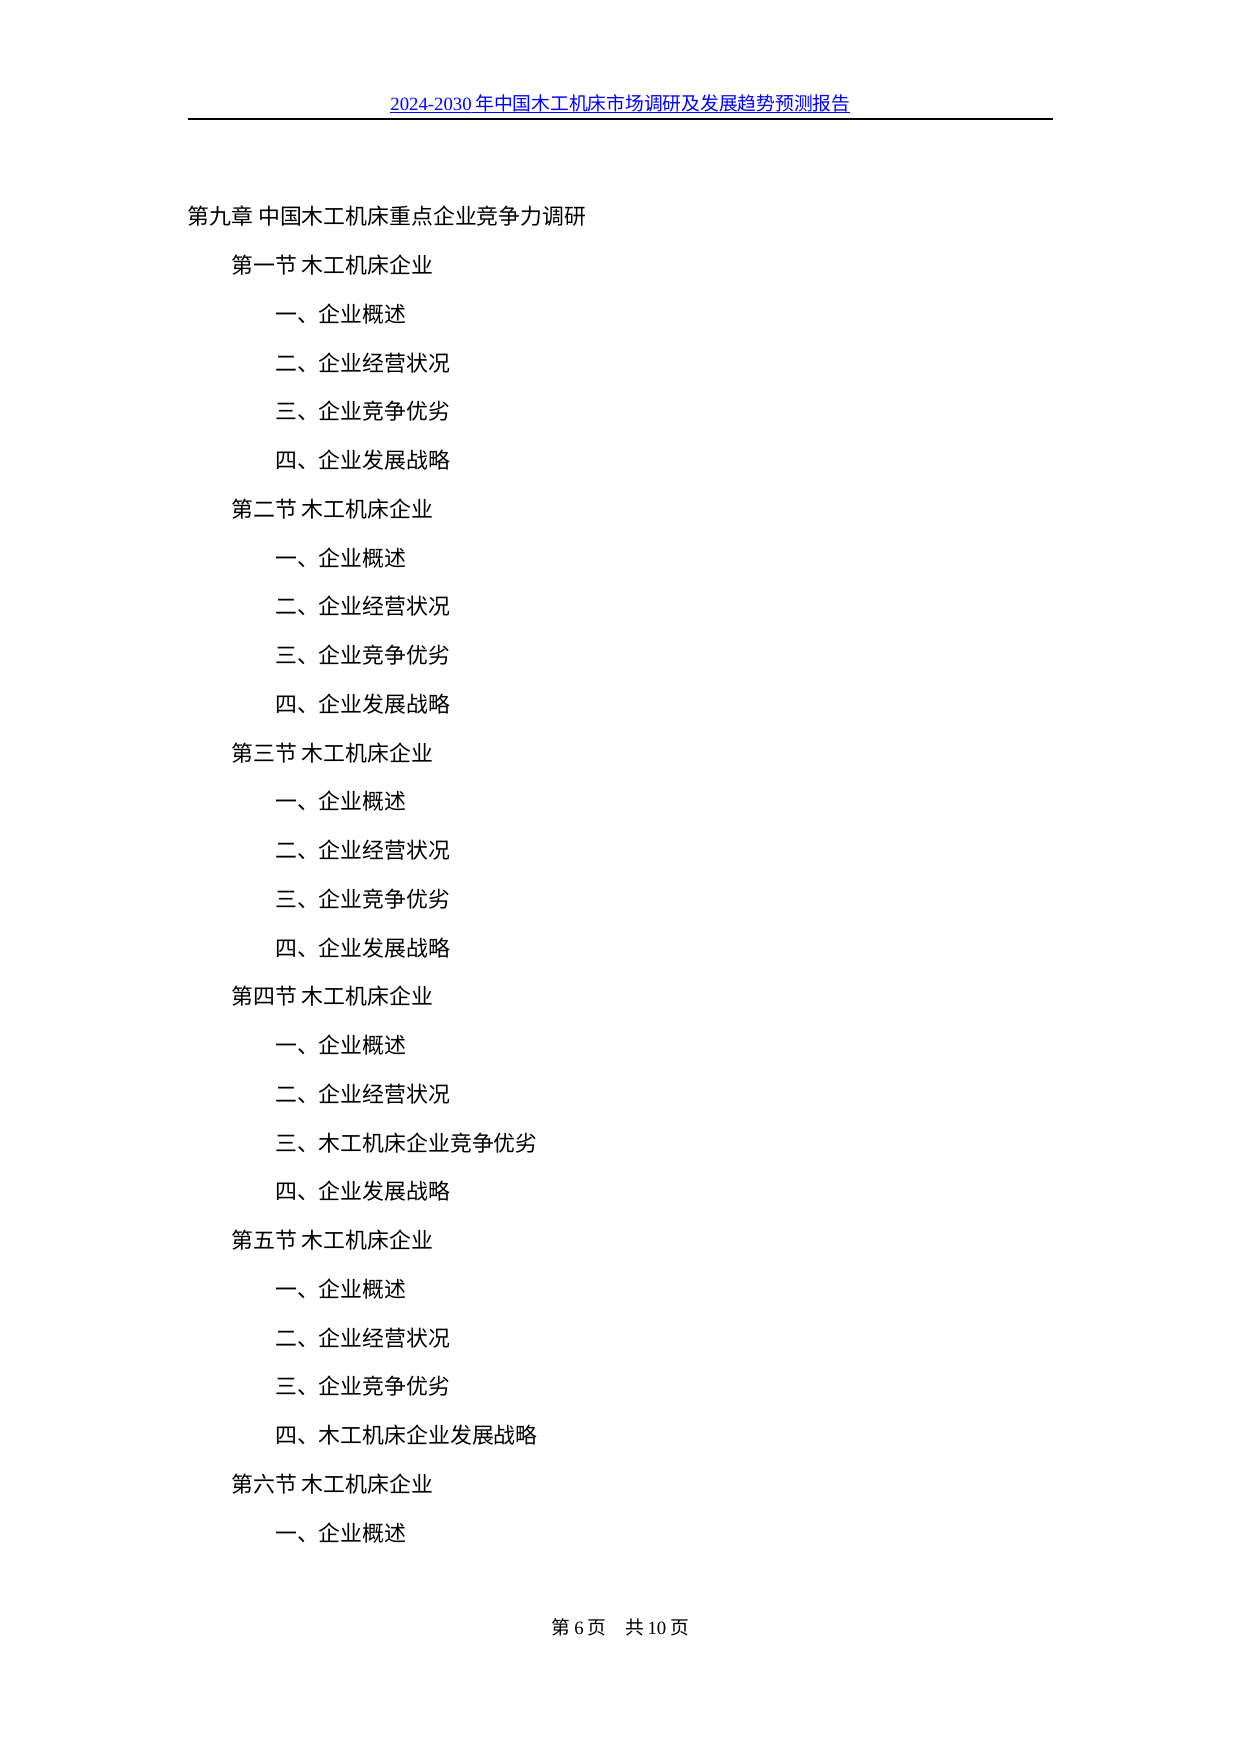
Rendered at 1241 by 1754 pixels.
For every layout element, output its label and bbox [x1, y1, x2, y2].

text [187, 150, 1053, 1548]
